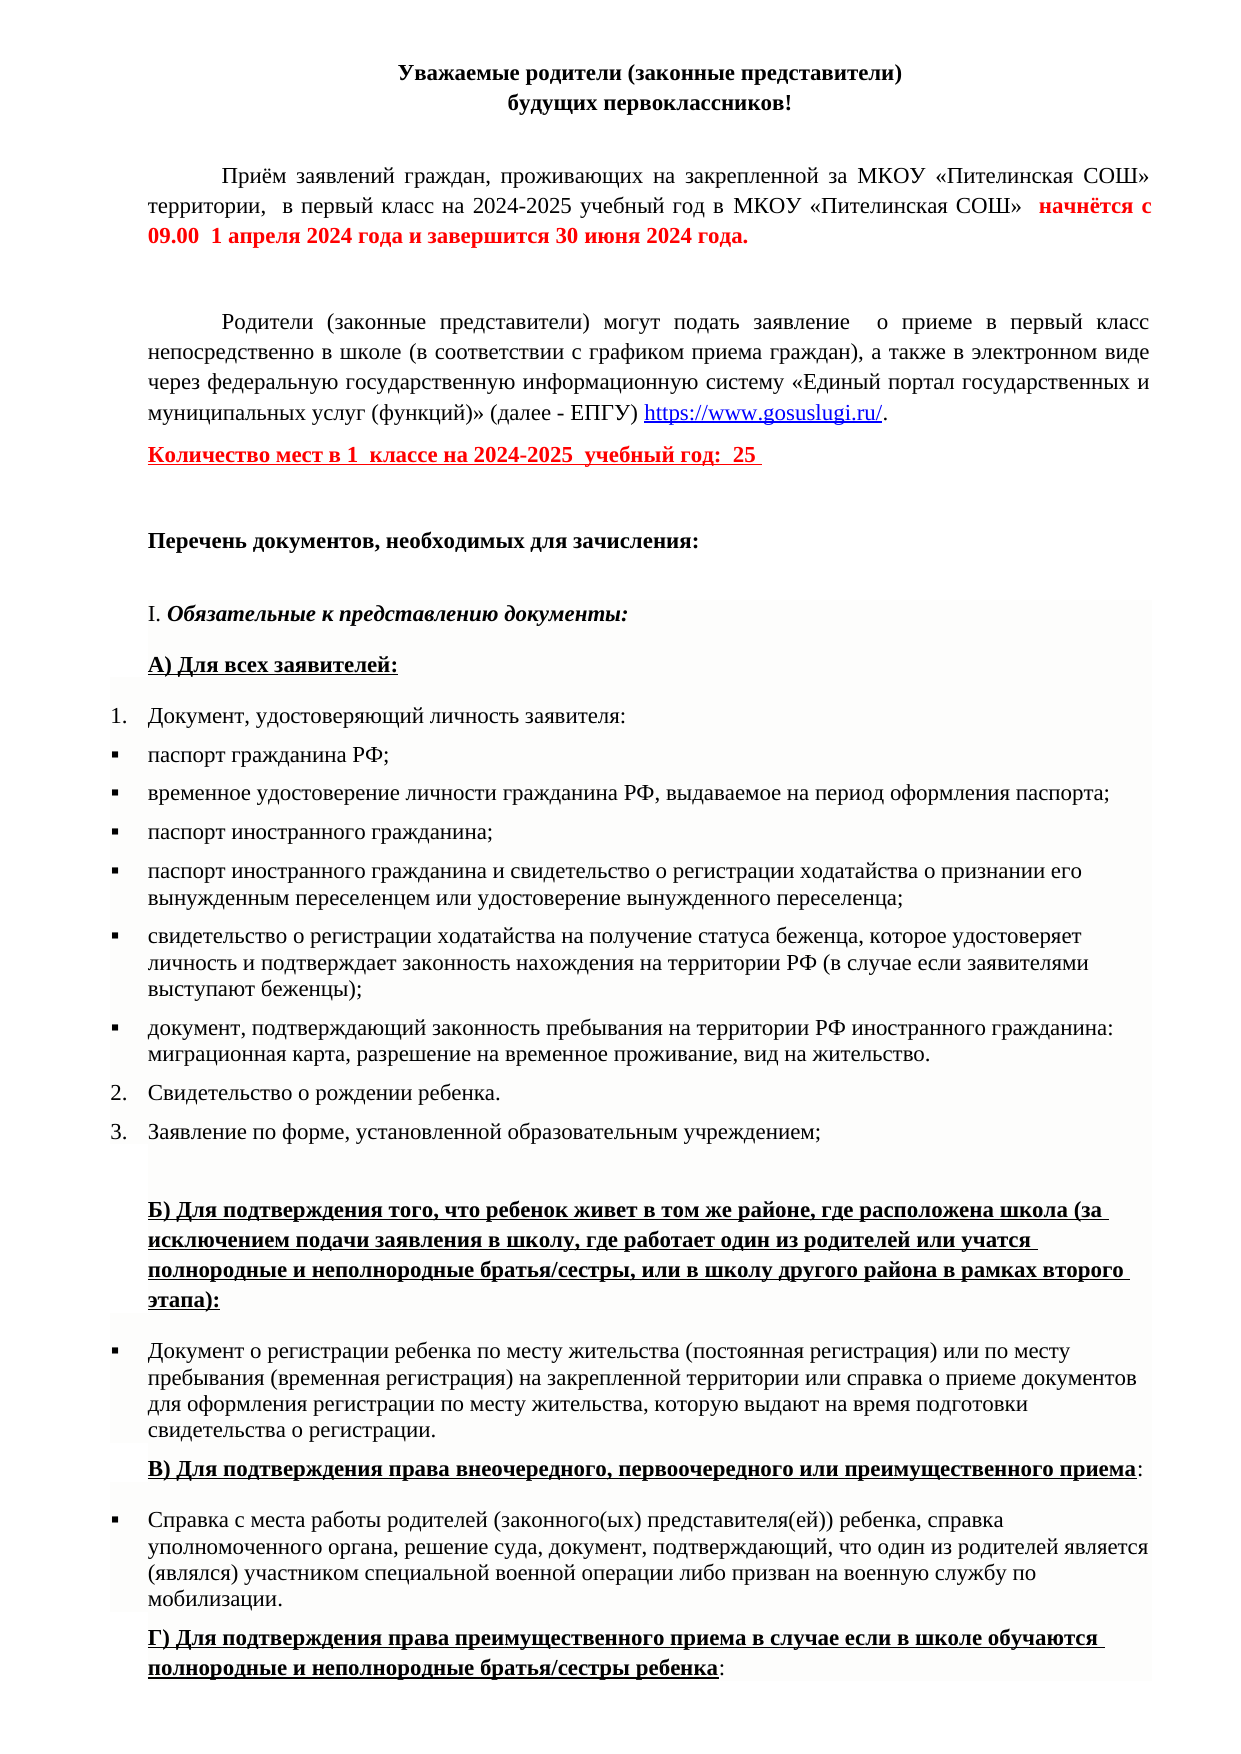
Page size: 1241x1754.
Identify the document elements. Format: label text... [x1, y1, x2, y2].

list паспорт гражданина РФ; [110, 741, 1152, 767]
text Г) Для подтверждения права преимущественного приема в случае если в школе обучаются полнородные и неполнородные братья/сестры ребенка: [148, 1624, 1152, 1681]
text Родители (законные представители) могут подать заявление о приеме в первый класс непосредственно в школе (в соответствии с графиком приема граждан), а также в электронном виде через федеральную государственную информационную систему «Единый портал государственных и муниципальных услуг (функций)» (далее - ЕПГУ) https://www.gosuslugi.ru/. [148, 308, 1152, 425]
text Перечень документов, необходимых для зачисления: [148, 527, 1152, 553]
text Приём заявлений граждан, проживающих на закрепленной за МКОУ «Пителинская СОШ» территории, в первый класс на 2024-2025 учебный год в МКОУ «Пителинская СОШ» начнётся с 09.00 1 апреля 2024 года и завершится 30 июня 2024 года. [148, 162, 1152, 249]
text Количество мест в 1 классе на 2024-2025 учебный год: 25 [148, 441, 1152, 468]
list паспорт иностранного гражданина; [110, 818, 1152, 845]
list Документ, удостоверяющий личность заявителя: [110, 702, 1152, 728]
list Документ о регистрации ребенка по месту жительства (постоянная регистрация) или по месту пребывания (временная регистрация) на закрепленной территории или справка о приеме документов для оформления регистрации по месту жительства, которую выдают на время подготовки свидетельства о регистрации. [110, 1337, 1152, 1443]
text Б) Для подтверждения того, что ребенок живет в том же районе, где расположена школа (за исключением подачи заявления в школу, где работает один из родителей или учатся полнородные и неполнородные братья/сестры, или в школу другого района в рамках второго этапа): [148, 1196, 1152, 1313]
list Cправка с места работы родителей (законного(ых) представителя(ей)) ребенка, справка уполномоченного органа, решение суда, документ, подтверждающий, что один из родителей является (являлся) участником специальной военной операции либо призван на военную службу по мобилизации. [110, 1506, 1152, 1612]
list Заявление по форме, установленной образовательным учреждением; [110, 1118, 1152, 1144]
list паспорт иностранного гражданина и свидетельство о регистрации ходатайства о признании его вынужденным переселенцем или удостоверение вынужденного переселенца; [110, 857, 1152, 910]
text I. Обязательные к представлению документы: [148, 600, 1152, 626]
text Уважаемые родители (законные представители) [148, 59, 1152, 85]
list документ, подтверждающий законность пребывания на территории РФ иностранного гражданина: миграционная карта, разрешение на временное проживание, вид на жительство. [110, 1014, 1152, 1067]
text А) Для всех заявителей: [148, 651, 1152, 677]
text В) Для подтверждения права внеочередного, первоочередного или преимущественного приема: [148, 1455, 1152, 1482]
list Свидетельство о рождении ребенка. [110, 1079, 1152, 1106]
text будущих первоклассников! [148, 89, 1152, 116]
list свидетельство о регистрации ходатайства на получение статуса беженца, которое удостоверяет личность и подтверждает законность нахождения на территории РФ (в случае если заявителями выступают беженцы); [110, 922, 1152, 1001]
list временное удостоверение личности гражданина РФ, выдаваемое на период оформления паспорта; [110, 779, 1152, 806]
